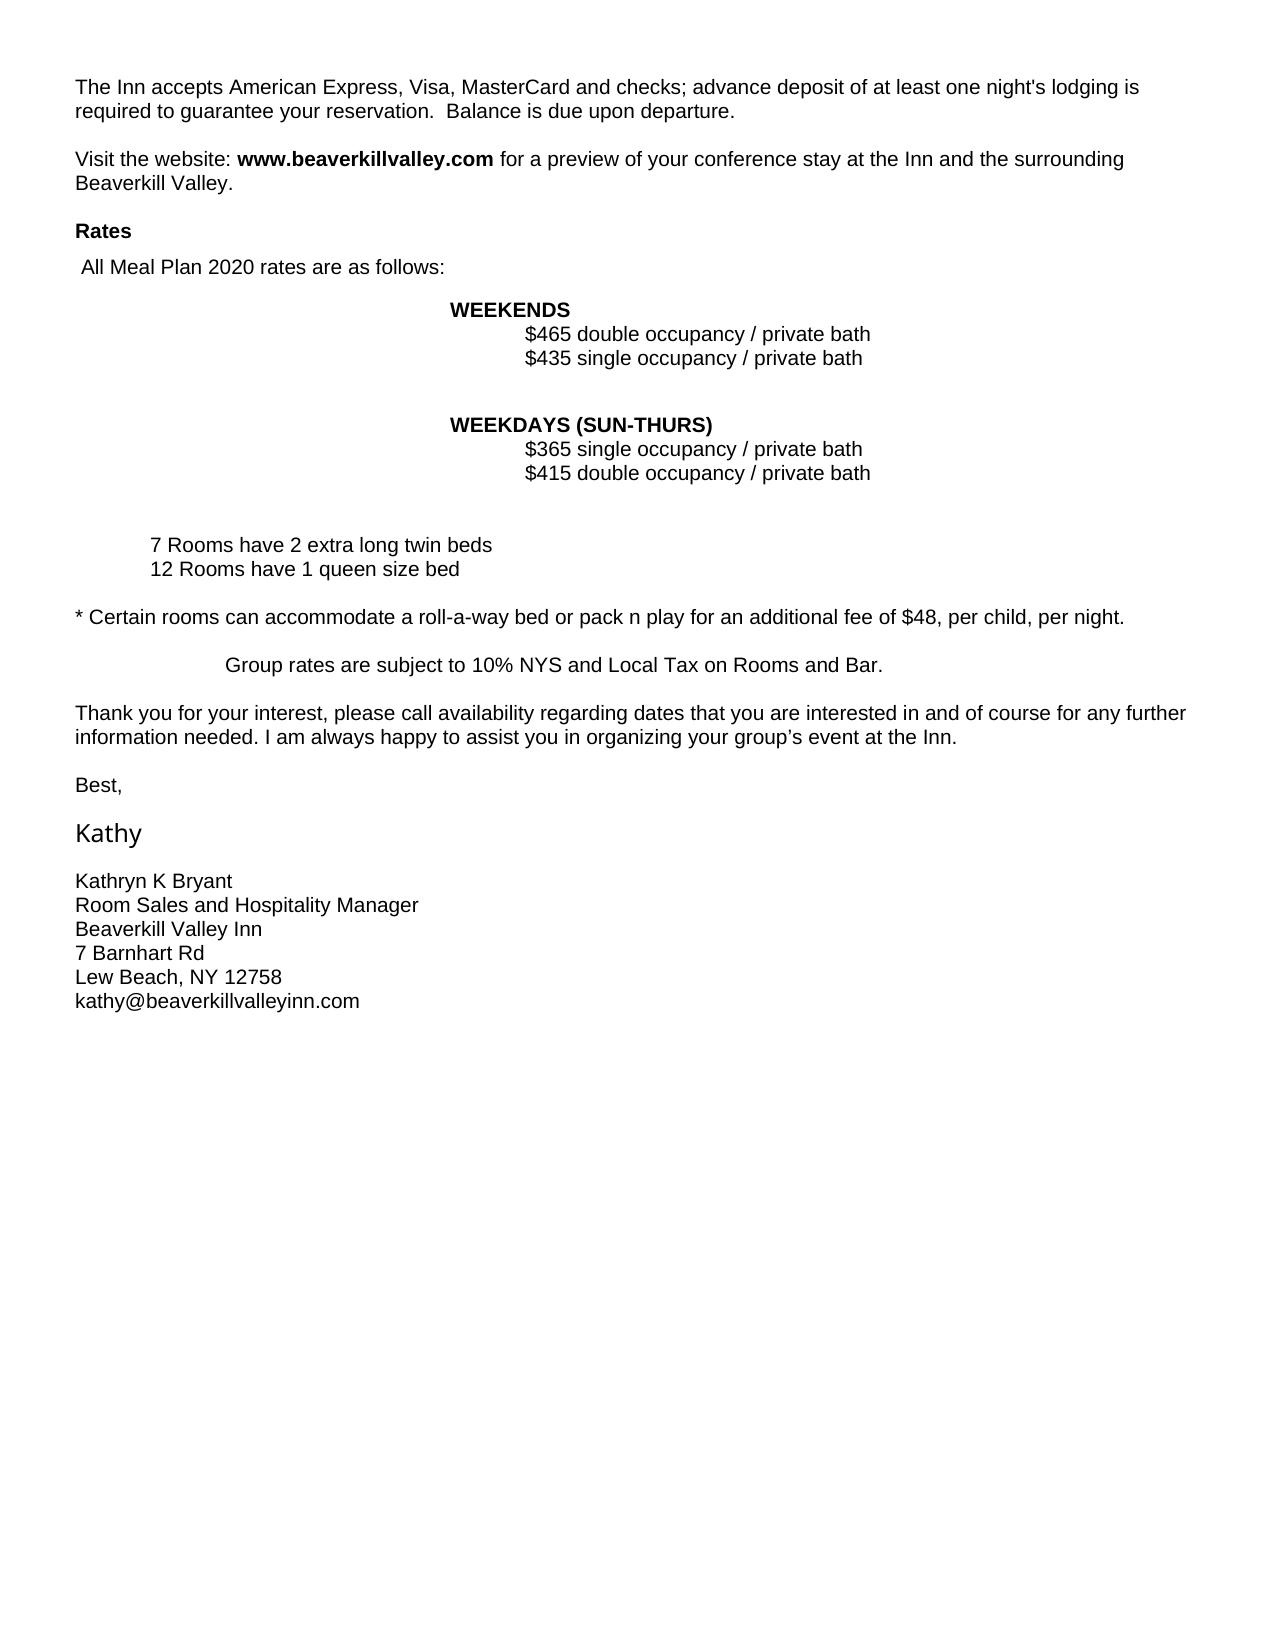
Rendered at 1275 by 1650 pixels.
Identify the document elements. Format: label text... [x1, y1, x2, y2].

text Best, [75, 772, 1200, 796]
text Lew Beach, NY 12758 [75, 965, 1200, 989]
text Rates [75, 219, 1200, 243]
text All Meal Plan 2020 rates are as follows: [75, 255, 1200, 279]
text Kathryn K Bryant [75, 869, 1200, 893]
text * Certain rooms can accommodate a roll-a-way bed or pack n play for an additional fee of $48, per child, per night. [75, 605, 1200, 629]
text $435 single occupancy / private bath [450, 346, 1200, 370]
text Group rates are subject to 10% NYS and Local Tax on Rooms and Bar. [75, 653, 1200, 677]
text Visit the website: www.beaverkillvalley.com for a preview of your conference stay at the Inn and the surrounding Beaverkill Valley. [75, 147, 1200, 195]
text $415 double occupancy / private bath [75, 461, 1200, 485]
text Room Sales and Hospitality Manager [75, 893, 1200, 917]
text Thank you for your interest, please call availability regarding dates that you are interested in and of course for any further information needed. I am always happy to assist you in organizing your group’s event at the Inn. [75, 701, 1200, 748]
text Beaverkill Valley Inn [75, 917, 1200, 941]
text kathy@beaverkillvalleyinn.com [75, 989, 1200, 1013]
text $465 double occupancy / private bath [75, 322, 1200, 346]
text The Inn accepts American Express, Visa, MasterCard and checks; advance deposit of at least one night's lodging is required to guarantee your reservation. Balance is due upon departure. [75, 75, 1200, 123]
text Kathy [75, 816, 1200, 850]
text 7 Barnhart Rd [75, 941, 1200, 965]
text 7 Rooms have 2 extra long twin beds [75, 533, 1200, 557]
text WEEKDAYS (SUN-THURS) [450, 413, 1200, 437]
text $365 single occupancy / private bath [75, 437, 1200, 461]
text WEEKENDS [375, 298, 1200, 322]
text 12 Rooms have 1 queen size bed [75, 557, 1200, 581]
